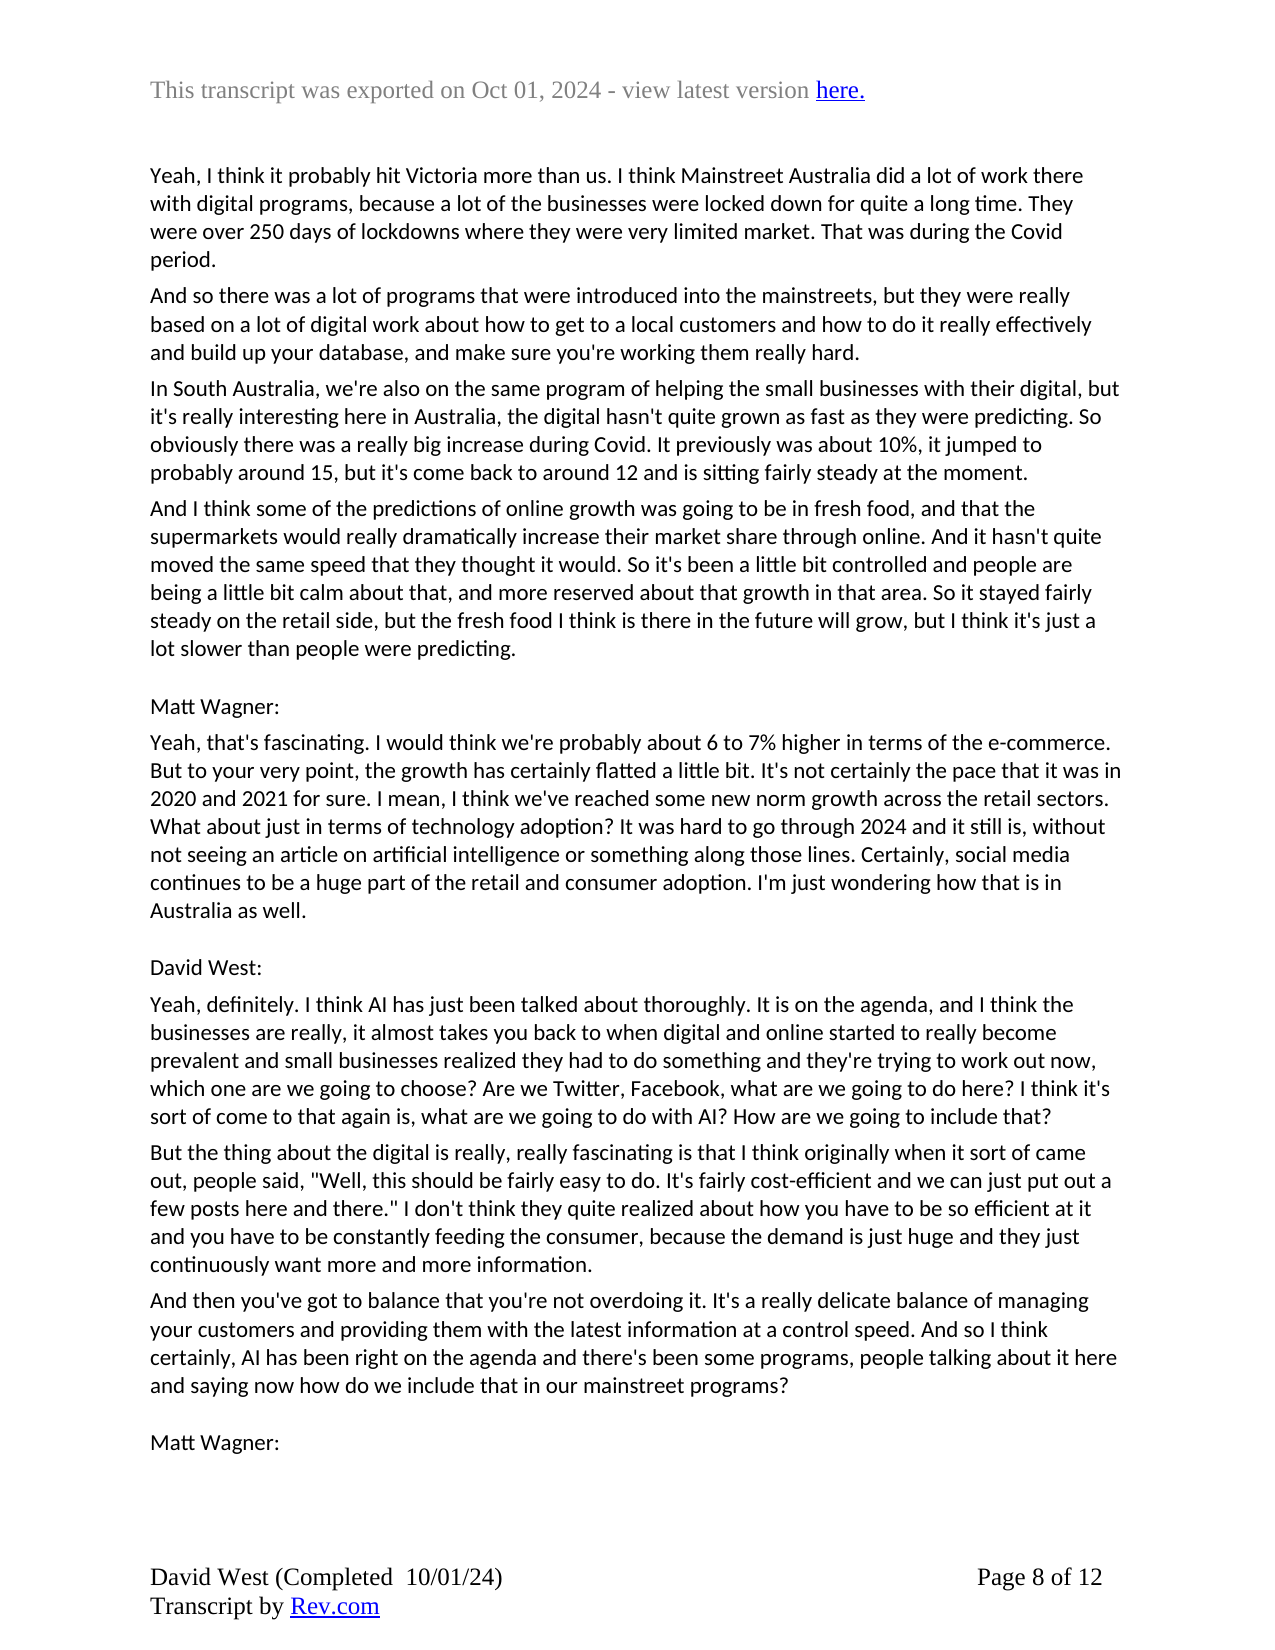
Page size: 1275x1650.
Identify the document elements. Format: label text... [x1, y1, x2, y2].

text And so there was a lot of programs that were introduced into the mainstreets, but they were really based on a lot of digital work about how to get to a local customers and how to do it really effectively and build up your database, and make sure you're working them really hard. [150, 282, 1125, 366]
text Matt Wagner: [150, 1428, 1125, 1456]
text Yeah, definitely. I think AI has just been talked about thoroughly. It is on the agenda, and I think the businesses are really, it almost takes you back to when digital and online started to really become prevalent and small businesses realized they had to do something and they're trying to work out now, which one are we going to choose? Are we Twitter, Facebook, what are we going to do here? I think it's sort of come to that again is, what are we going to do with AI? How are we going to include that? [150, 990, 1125, 1130]
text Yeah, I think it probably hit Victoria more than us. I think Mainstreet Australia did a lot of work there with digital programs, because a lot of the businesses were locked down for quite a long time. They were over 250 days of lockdowns where they were very limited market. That was during the Covid period. [150, 161, 1125, 273]
text In South Australia, we're also on the same program of helping the small businesses with their digital, but it's really interesting here in Australia, the digital hasn't quite grown as fast as they were predicting. So obviously there was a really big increase during Covid. It previously was about 10%, it jumped to probably around 15, but it's come back to around 12 and is sitting fairly steady at the moment. [150, 374, 1125, 486]
text But the thing about the digital is really, really fascinating is that I think originally when it sort of came out, people said, "Well, this should be fairly easy to do. It's fairly cost-efficient and we can just put out a few posts here and there." I don't think they quite realized about how you have to be so efficient at it and you have to be constantly feeding the consumer, because the demand is just huge and they just continuously want more and more information. [150, 1138, 1125, 1278]
text And I think some of the predictions of online growth was going to be in fresh food, and that the supermarkets would really dramatically increase their market share through online. And it hasn't quite moved the same speed that they thought it would. So it's been a little bit controlled and people are being a little bit calm about that, and more reserved about that growth in that area. So it stayed fairly steady on the retail side, but the fresh food I think is there in the future will grow, but I think it's just a lot slower than people were predicting. [150, 494, 1125, 663]
text And then you've got to balance that you're not overdoing it. It's a really delicate balance of managing your customers and providing them with the latest information at a control speed. And so I think certainly, AI has been right on the agenda and there's been some programs, people talking about it here and saying now how do we include that in our mainstreet programs? [150, 1287, 1125, 1399]
text David West: [150, 953, 1125, 981]
text Yeah, that's fascinating. I would think we're probably about 6 to 7% higher in terms of the e-commerce. But to your very point, the growth has certainly flatted a little bit. It's not certainly the pace that it was in 2020 and 2021 for sure. I mean, I think we've reached some new norm growth across the retail sectors. What about just in terms of technology adoption? It was hard to go through 2024 and it still is, without not seeing an article on artificial intelligence or something along those lines. Certainly, social media continues to be a huge part of the retail and consumer adoption. I'm just wondering how that is in Australia as well. [150, 728, 1125, 924]
text Matt Wagner: [150, 692, 1125, 720]
